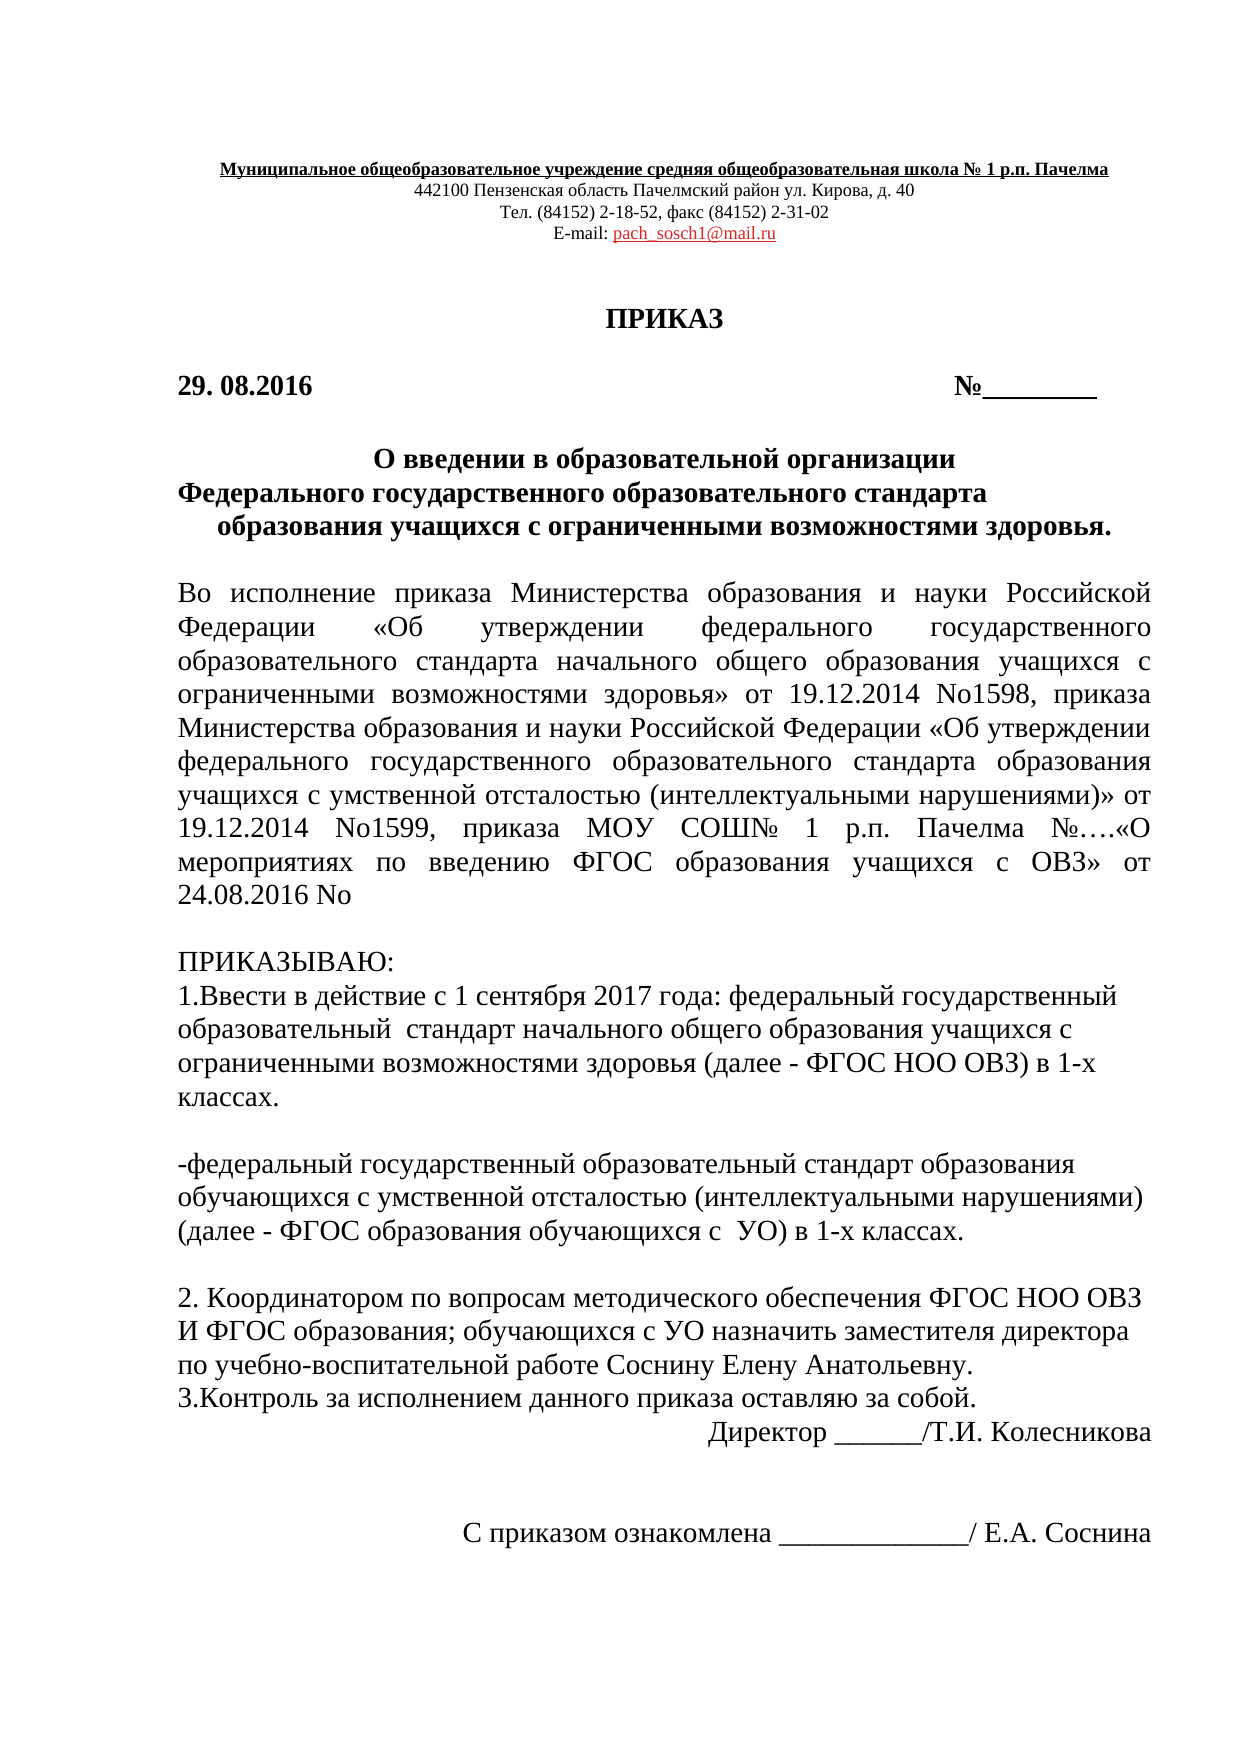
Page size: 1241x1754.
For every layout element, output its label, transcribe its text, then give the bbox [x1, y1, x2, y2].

text -федеральный государственный образовательный стандарт образования [177, 1146, 1152, 1179]
text 442100 Пензенская область Пачелмский район ул. Кирова, д. 40 Тел. (84152) 2-18-52, факс (84152) 2-31-02 E-mail: pach_sosch1@mail.ru [177, 179, 1152, 244]
text 2. Координатором по вопросам методического обеспечения ФГОС НОО ОВЗ [177, 1280, 1152, 1313]
text Муниципальное общеобразовательное учреждение средняя общеобразовательная школа № 1 р.п. Пачелма [177, 158, 1152, 179]
text ПРИКАЗ [177, 301, 1152, 335]
text Федерального государственного образовательного стандарта [177, 475, 1152, 508]
text 29. 08.2016 №________ [177, 368, 1152, 402]
text 3.Контроль за исполнением данного приказа оставляю за собой. [177, 1381, 1152, 1414]
text С приказом ознакомлена _____________/ Е.А. Соснина [177, 1515, 1152, 1548]
text образования учащихся с ограниченными возможностями здоровья. [177, 508, 1152, 542]
text Во исполнение приказа Министерства образования и науки Российской Федерации «Об утверждении федерального государственного образовательного стандарта начального общего образования учащихся с ограниченными возможностями здоровья» от 19.12.2014 No1598, приказа Министерства образования и науки Российской Федерации «Об утверждении федерального государственного образовательного стандарта образования учащихся с умственной отсталостью (интеллектуальными нарушениями)» от 19.12.2014 No1599, приказа МОУ СОШ№ 1 р.п. Пачелма №….«О мероприятиях по введению ФГОС образования учащихся с ОВЗ» от 24.08.2016 No [177, 576, 1152, 911]
text ограниченными возможностями здоровья (далее - ФГОС НОО ОВЗ) в 1-х классах. [177, 1045, 1152, 1112]
text ПРИКАЗЫВАЮ: [177, 944, 1152, 978]
text 1.Ввести в действие с 1 сентября 2017 года: федеральный государственный образовательный стандарт начального общего образования учащихся с [177, 978, 1152, 1045]
text И ФГОС образования; обучающихся с УО назначить заместителя директора по учебно-воспитательной работе Соснину Елену Анатольевну. [177, 1313, 1152, 1381]
text (далее - ФГОС образования обучающихся с УО) в 1-х классах. [177, 1213, 1152, 1246]
text О введении в образовательной организации [177, 441, 1152, 475]
text Директор ______/Т.И. Колесникова [177, 1414, 1152, 1448]
text обучающихся с умственной отсталостью (интеллектуальными нарушениями) [177, 1179, 1152, 1213]
